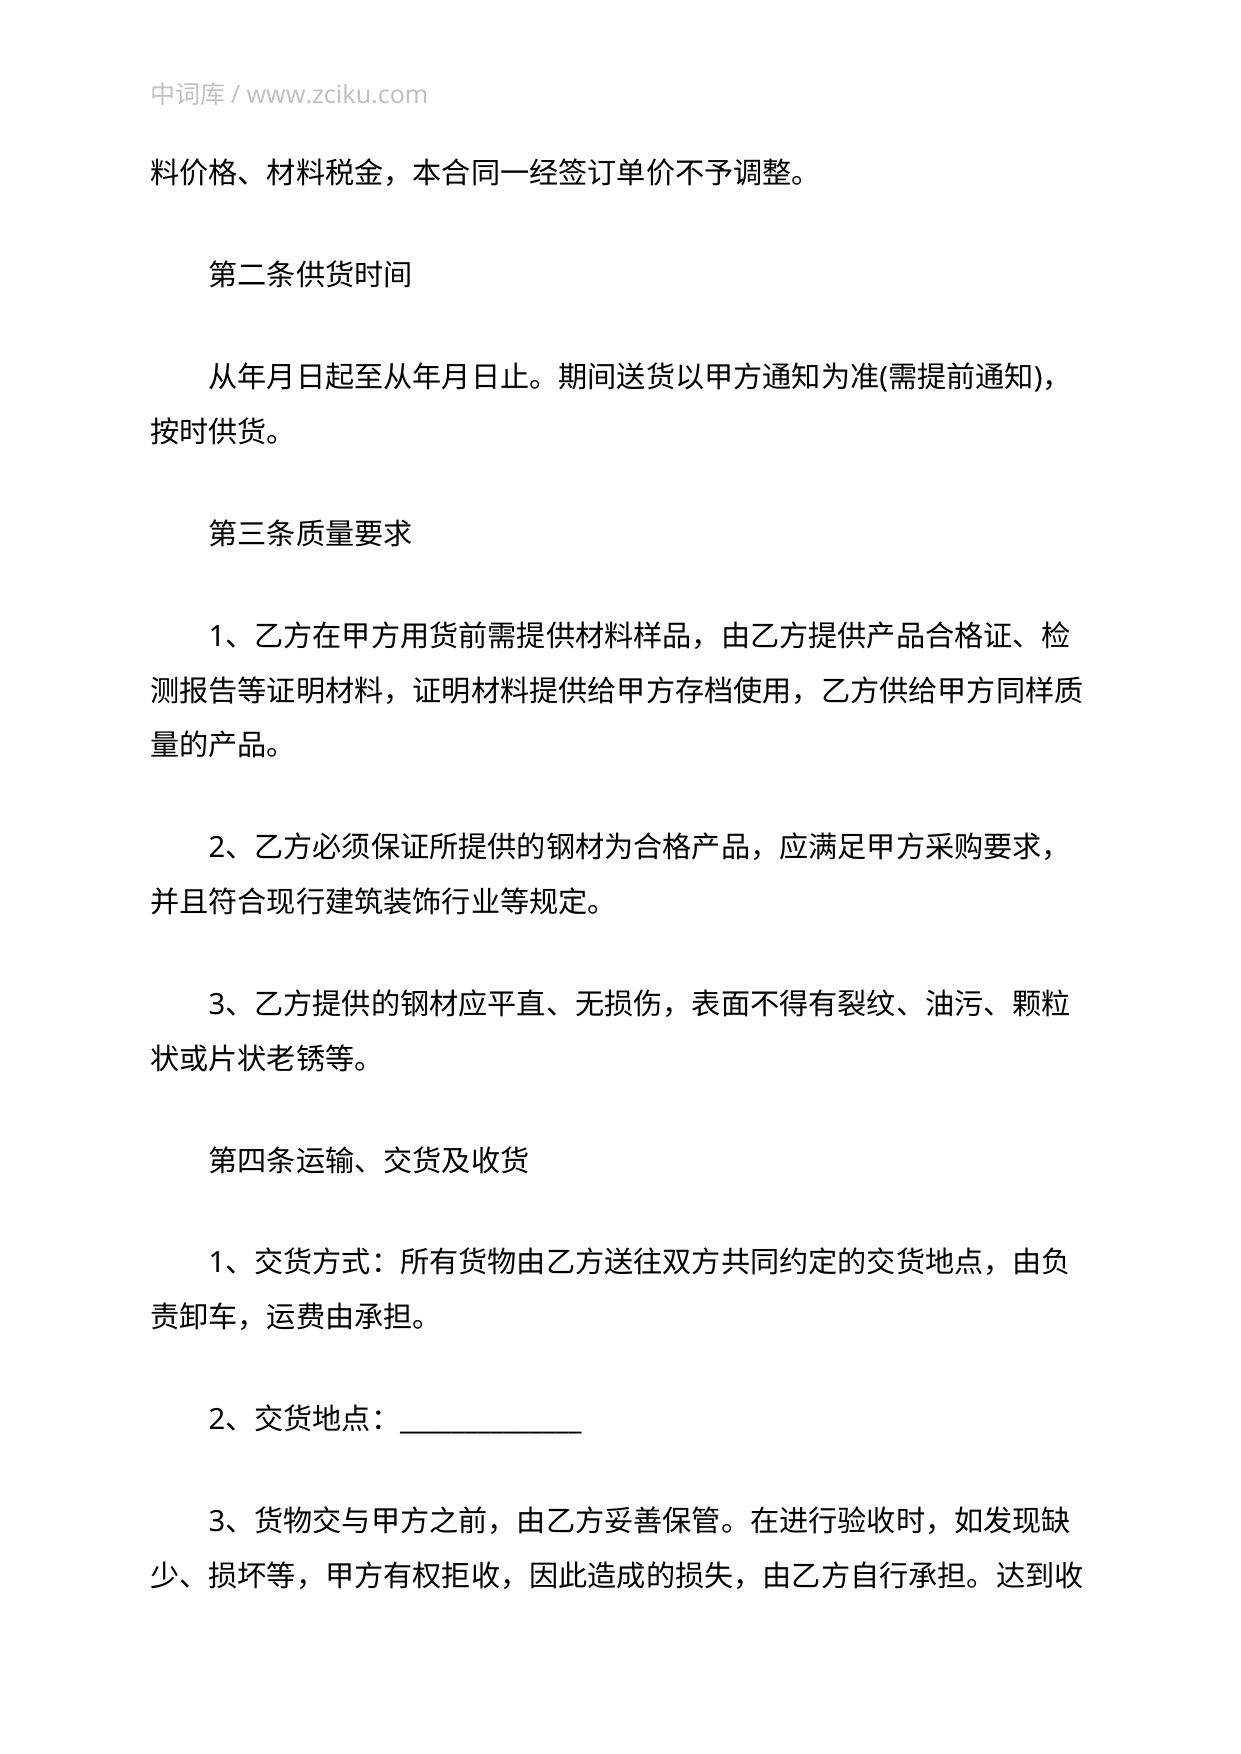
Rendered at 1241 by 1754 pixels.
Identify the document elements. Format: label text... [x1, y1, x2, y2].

text 1、交货方式：所有货物由乙方送往双方共同约定的交货地点，由负责卸车，运费由承担。 [150, 1239, 1090, 1336]
text 2、交货地点：______________ [150, 1396, 1090, 1438]
text 1、乙方在甲方用货前需提供材料样品，由乙方提供产品合格证、检测报告等证明材料，证明材料提供给甲方存档使用，乙方供给甲方同样质量的产品。 [150, 612, 1090, 764]
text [150, 1498, 1090, 1595]
text 2、乙方必须保证所提供的钢材为合格产品，应满足甲方采购要求，并且符合现行建筑装饰行业等规定。 [150, 824, 1090, 921]
text 第二条供货时间 [150, 252, 1090, 294]
text 从年月日起至从年月日止。期间送货以甲方通知为准(需提前通知)，按时供货。 [150, 353, 1090, 451]
text 第三条质量要求 [150, 510, 1090, 553]
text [150, 150, 1090, 192]
text 3、乙方提供的钢材应平直、无损伤，表面不得有裂纹、油污、颗粒状或片状老锈等。 [150, 981, 1090, 1078]
text 第四条运输、交货及收货 [150, 1137, 1090, 1179]
